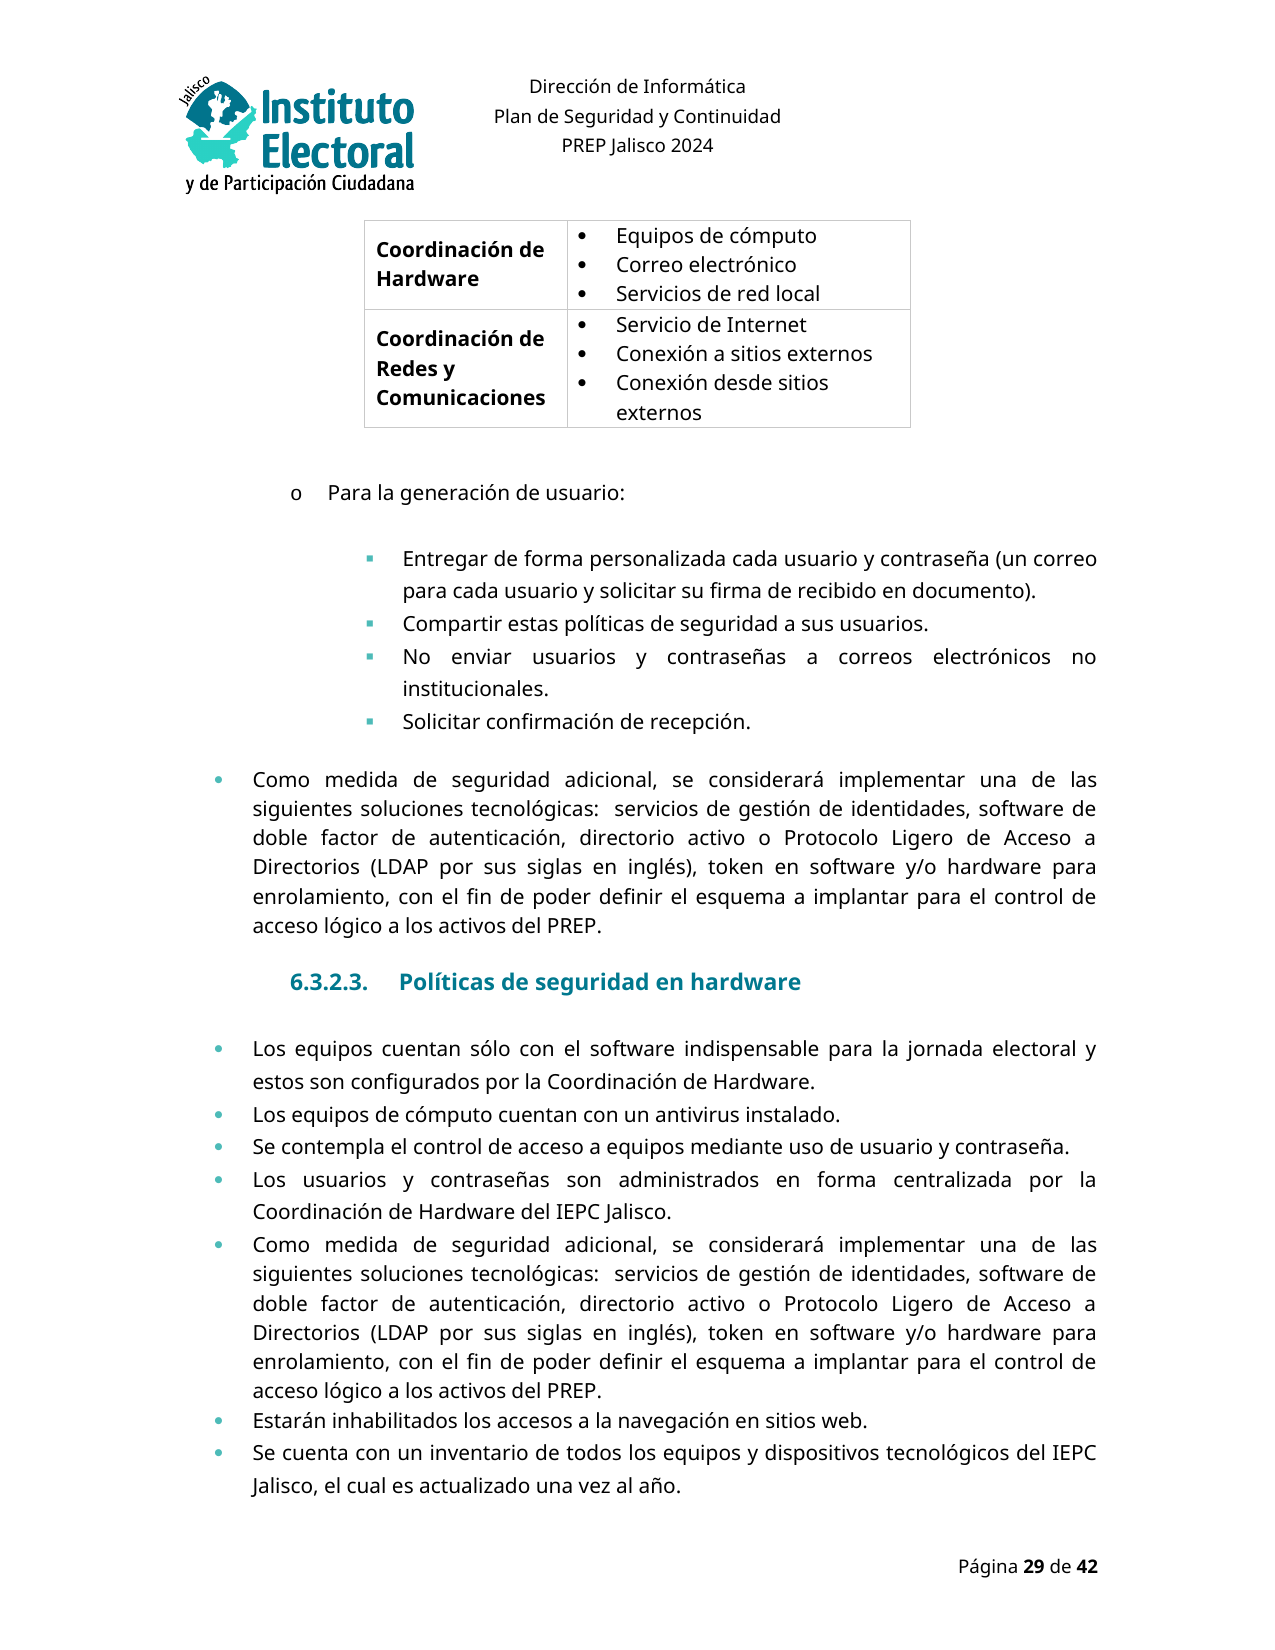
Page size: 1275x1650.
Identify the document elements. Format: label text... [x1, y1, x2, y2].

list Los equipos de cómputo cuentan con un antivirus instalado. [215, 1100, 1098, 1128]
list Compartir estas políticas de seguridad a sus usuarios. [365, 609, 1098, 638]
list No enviar usuarios y contraseñas a correos electrónicos no institucionales. [365, 642, 1098, 703]
list Los equipos cuentan sólo con el software indispensable para la jornada electoral y estos son configurados por la Coordinación de Hardware. [215, 1034, 1098, 1096]
list Estarán inhabilitados los accesos a la navegación en sitios web. [215, 1406, 1098, 1434]
subtitle Políticas de seguridad en hardware [290, 966, 1098, 997]
table_cell Coordinación de Redes y Comunicaciones [365, 310, 567, 427]
table_cell Equipos de cómputo Correo electrónico Servicios de red local [568, 221, 910, 309]
list Como medida de seguridad adicional, se considerará implementar una de las siguientes soluciones tecnológicas: servicios de gestión de identidades, software de doble factor de autenticación, directorio activo o Protocolo Ligero de Acceso a Directorios (LDAP por sus siglas en inglés), token en software y/o hardware para enrolamiento, con el fin de poder definir el esquema a implantar para el control de acceso lógico a los activos del PREP. [215, 1230, 1098, 1405]
list Los usuarios y contraseñas son administrados en forma centralizada por la Coordinación de Hardware del IEPC Jalisco. [215, 1165, 1098, 1226]
list Entregar de forma personalizada cada usuario y contraseña (un correo para cada usuario y solicitar su firma de recibido en documento). [365, 544, 1098, 605]
list Solicitar confirmación de recepción. [365, 707, 1098, 735]
picture [177, 74, 417, 198]
table_cell Servicio de Internet Conexión a sitios externos Conexión desde sitios externos [568, 310, 910, 427]
list Como medida de seguridad adicional, se considerará implementar una de las siguientes soluciones tecnológicas: servicios de gestión de identidades, software de doble factor de autenticación, directorio activo o Protocolo Ligero de Acceso a Directorios (LDAP por sus siglas en inglés), token en software y/o hardware para enrolamiento, con el fin de poder definir el esquema a implantar para el control de acceso lógico a los activos del PREP. [215, 765, 1098, 939]
list Se contempla el control de acceso a equipos mediante uso de usuario y contraseña. [215, 1132, 1098, 1161]
list Se cuenta con un inventario de todos los equipos y dispositivos tecnológicos del IEPC Jalisco, el cual es actualizado una vez al año. [215, 1438, 1098, 1499]
table_cell Coordinación de Hardware [365, 221, 567, 309]
list Para la generación de usuario: [290, 478, 1098, 507]
